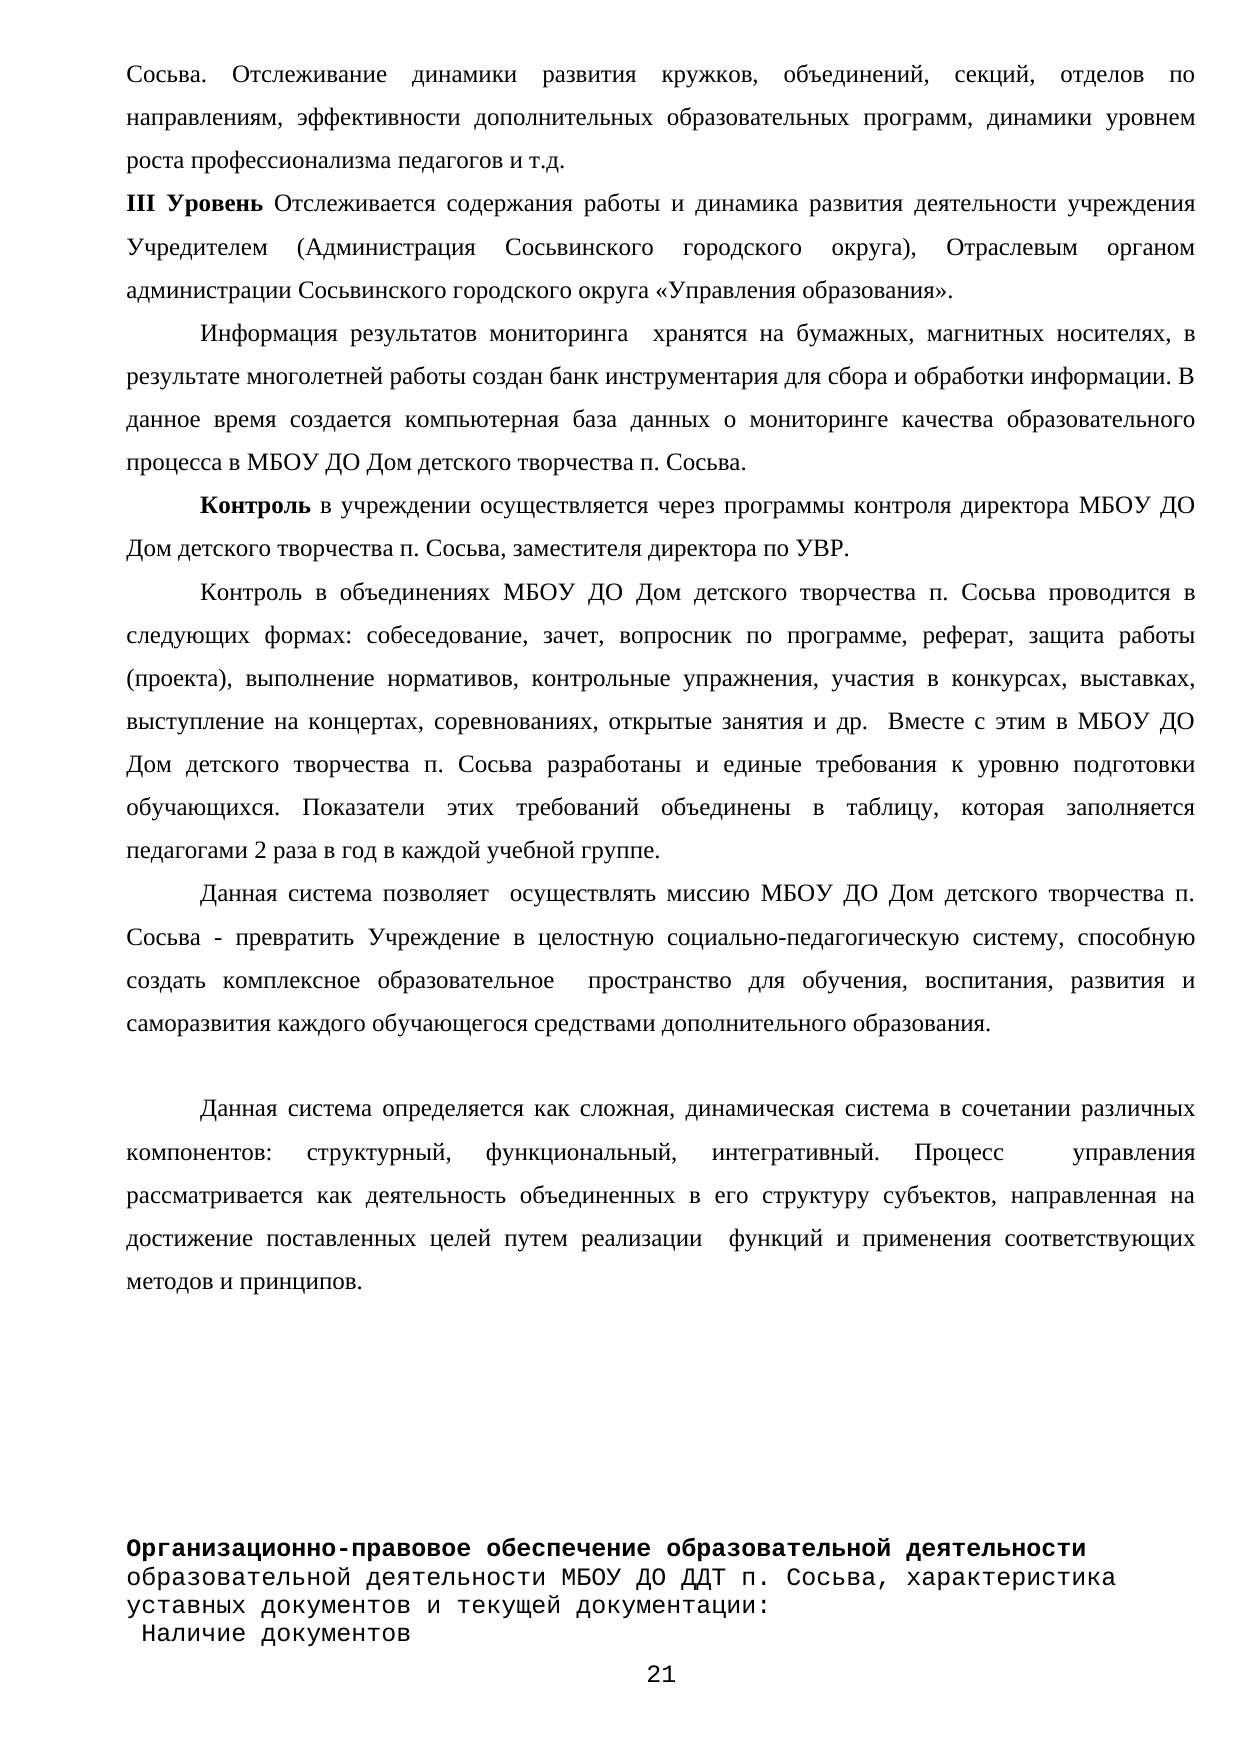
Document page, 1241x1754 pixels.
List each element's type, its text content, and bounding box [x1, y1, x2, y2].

text Информация результатов мониторинга хранятся на бумажных, магнитных носителях, в результате многолетней работы создан банк инструментария для сбора и обработки информации. В данное время создается компьютерная база данных о мониторинге качества образовательного процесса в МБОУ ДО Дом детского творчества п. Сосьва. [126, 318, 1196, 476]
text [126, 59, 1196, 174]
text Данная система определяется как сложная, динамическая система в сочетании различных компонентов: структурный, функциональный, интегративный. Процесс управления рассматривается как деятельность объединенных в его структуру субъектов, направленная на достижение поставленных целей путем реализации функций и применения соответствующих методов и принципов. [126, 1051, 1196, 1295]
text Данная система позволяет осуществлять миссию МБОУ ДО Дом детского творчества п. Сосьва - превратить Учреждение в целостную социально-педагогическую систему, способную создать комплексное образовательное пространство для обучения, воспитания, развития и саморазвития каждого обучающегося средствами дополнительного образования. [126, 878, 1196, 1037]
text Контроль в объединениях МБОУ ДО Дом детского творчества п. Сосьва проводится в следующих формах: собеседование, зачет, вопросник по программе, реферат, защита работы (проекта), выполнение нормативов, контрольные упражнения, участия в конкурсах, выставках, выступление на концертах, соревнованиях, открытые занятия и др. Вместе с этим в МБОУ ДО Дом детского творчества п. Сосьва разработаны и единые требования к уровню подготовки обучающихся. Показатели этих требований объединены в таблицу, которая заполняется педагогами 2 раза в год в каждой учебной группе. [126, 577, 1196, 864]
text Контроль в учреждении осуществляется через программы контроля директора МБОУ ДО Дом детского творчества п. Сосьва, заместителя директора по УВР. [126, 490, 1196, 562]
text III Уровень Отслеживается содержания работы и динамика развития деятельности учреждения Учредителем (Администрация Сосьвинского городского округа), Отраслевым органом администрации Сосьвинского городского округа «Управления образования». [126, 188, 1196, 303]
